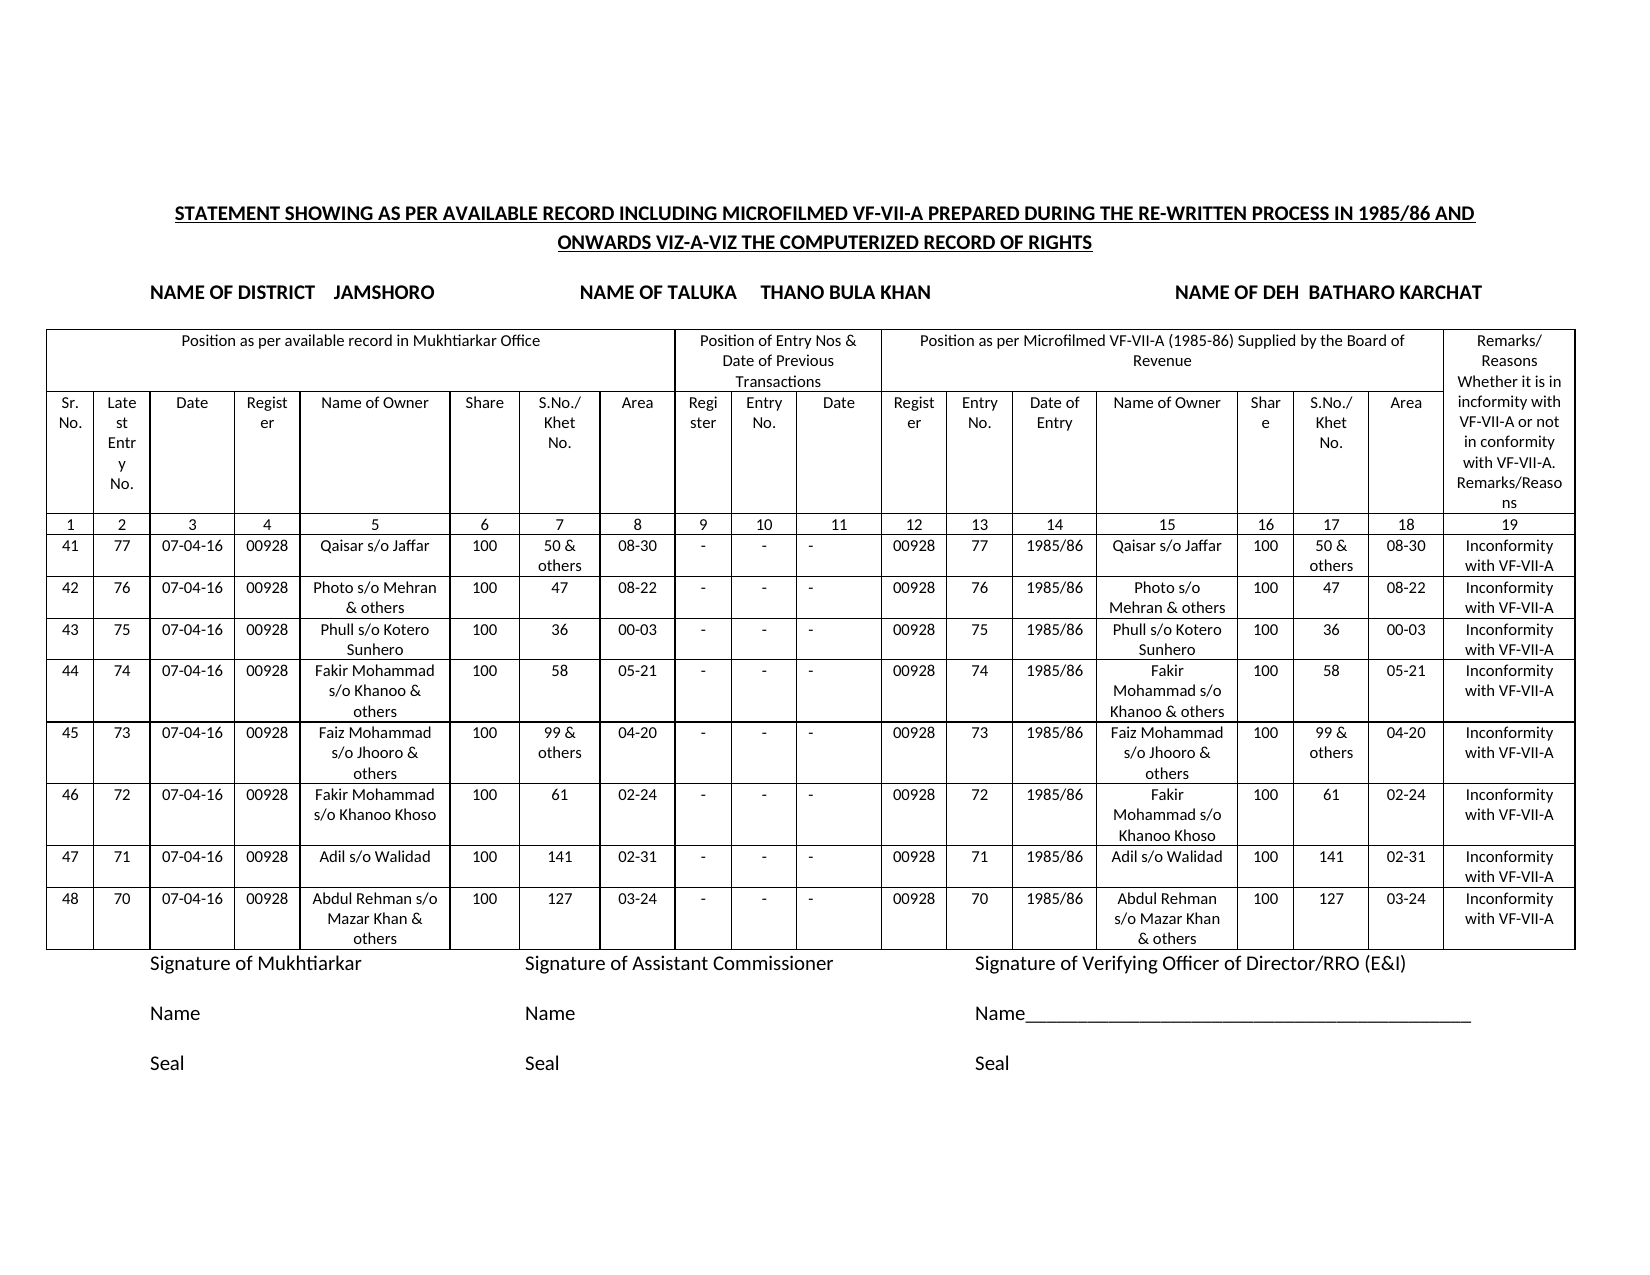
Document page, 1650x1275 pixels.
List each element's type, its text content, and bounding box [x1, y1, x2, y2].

table_cell 00928 [235, 535, 299, 576]
table_cell 100 [451, 784, 519, 845]
table_cell 16 [1238, 514, 1293, 534]
table_cell 5 [301, 514, 449, 534]
table_cell Inconformity with VF-VII-A [1444, 784, 1574, 845]
table_cell 00928 [235, 577, 299, 618]
table_cell - [797, 660, 881, 721]
table_cell Phull s/o Kotero Sunhero [1097, 619, 1237, 659]
table_cell 07-04-16 [151, 784, 234, 845]
table_cell 48 [47, 888, 93, 949]
table_cell 127 [520, 888, 599, 949]
table_cell - [797, 577, 881, 618]
text STATEMENT SHOWING AS PER AVAILABLE RECORD INCLUDING MICROFILMED VF-VII-A PREPARED DURING THE RE-WRITTEN PROCESS IN 1985/86 AND ONWARDS VIZ-A-VIZ THE COMPUTERIZED RECORD OF RIGHTS [150, 200, 1500, 254]
table_cell Qaisar s/o Jaffar [1097, 535, 1237, 576]
table_cell 100 [451, 577, 519, 618]
table_cell 1985/86 [1013, 888, 1096, 949]
text Signature of Mukhtiarkar Signature of Assistant Commissioner Signature of Verifying Officer of Director/RRO (E&I) [150, 950, 1500, 975]
table_cell Inconformity with VF-VII-A [1444, 535, 1574, 576]
table_cell 100 [1238, 577, 1293, 618]
table_cell 61 [1294, 784, 1368, 845]
table_cell 04-20 [601, 723, 674, 783]
table_cell 00-03 [1369, 619, 1443, 659]
table_cell 07-04-16 [151, 619, 234, 659]
table_cell Fakir Mohammad s/o Khanoo & others [301, 660, 449, 721]
table_cell - [732, 846, 796, 887]
table_cell - [676, 846, 731, 887]
table_cell Area [601, 392, 674, 513]
table_cell 15 [1097, 514, 1237, 534]
table_cell 58 [520, 660, 599, 721]
table_cell Photo s/o Mehran & others [301, 577, 449, 618]
table_cell - [676, 577, 731, 618]
table_cell 3 [151, 514, 234, 534]
table_cell 02-24 [601, 784, 674, 845]
table_cell 100 [451, 619, 519, 659]
table_cell 03-24 [601, 888, 674, 949]
table_cell 1985/86 [1013, 846, 1096, 887]
table_cell 141 [520, 846, 599, 887]
table_cell 07-04-16 [151, 888, 234, 949]
table_cell 42 [47, 577, 93, 618]
table_cell - [797, 723, 881, 783]
table_cell 73 [947, 723, 1012, 783]
table_cell Inconformity with VF-VII-A [1444, 846, 1574, 887]
table_cell - [676, 888, 731, 949]
table_cell 100 [1238, 784, 1293, 845]
table_cell 05-21 [1369, 660, 1443, 721]
table_header Position as per available record in Mukhtiarkar Office [47, 330, 674, 391]
table_cell 77 [94, 535, 149, 576]
table_cell - [732, 723, 796, 783]
table_cell Date of Entry [1013, 392, 1096, 513]
table_cell Name of Owner [301, 392, 449, 513]
table_cell 14 [1013, 514, 1096, 534]
table_cell Entry No. [732, 392, 796, 513]
table_cell 75 [94, 619, 149, 659]
table_cell S.No./Khet No. [1294, 392, 1368, 513]
table_cell - [676, 619, 731, 659]
table_cell - [732, 888, 796, 949]
table_cell 00928 [882, 535, 946, 576]
table_cell 00928 [882, 784, 946, 845]
table_cell 99 & others [520, 723, 599, 783]
table_cell - [676, 660, 731, 721]
table_cell 75 [947, 619, 1012, 659]
table_cell Share [1238, 392, 1293, 513]
table_cell 46 [47, 784, 93, 845]
table_cell - [732, 577, 796, 618]
table_cell S.No./Khet No. [520, 392, 599, 513]
table_cell 47 [47, 846, 93, 887]
table_cell Date [151, 392, 234, 513]
table_cell 74 [94, 660, 149, 721]
table_cell 47 [520, 577, 599, 618]
table_cell 07-04-16 [151, 660, 234, 721]
table_cell 7 [520, 514, 599, 534]
table_cell Inconformity with VF-VII-A [1444, 577, 1574, 618]
table_cell 00928 [235, 660, 299, 721]
table_cell 07-04-16 [151, 577, 234, 618]
table_cell 100 [1238, 619, 1293, 659]
table_cell 19 [1444, 514, 1574, 534]
table_cell 00928 [235, 784, 299, 845]
table_cell Area [1369, 392, 1443, 513]
table_cell 6 [451, 514, 519, 534]
table_cell Phull s/o Kotero Sunhero [301, 619, 449, 659]
table_cell 1985/86 [1013, 577, 1096, 618]
table_cell 04-20 [1369, 723, 1443, 783]
table_header Position of Entry Nos & Date of Previous Transactions [676, 330, 881, 391]
table_cell Fakir Mohammad s/o Khanoo Khoso [301, 784, 449, 845]
table_cell 02-31 [601, 846, 674, 887]
table_cell Adil s/o Walidad [301, 846, 449, 887]
table_cell 07-04-16 [151, 535, 234, 576]
table_cell 07-04-16 [151, 846, 234, 887]
table_cell 141 [1294, 846, 1368, 887]
table_cell 18 [1369, 514, 1443, 534]
table_cell 76 [947, 577, 1012, 618]
table_cell 08-30 [1369, 535, 1443, 576]
table_cell 1985/86 [1013, 535, 1096, 576]
table_cell 47 [1294, 577, 1368, 618]
table_cell 11 [797, 514, 881, 534]
table_cell 71 [947, 846, 1012, 887]
table_cell 36 [520, 619, 599, 659]
table_cell Register [235, 392, 299, 513]
text Seal Seal Seal [150, 1050, 1500, 1075]
table_cell 08-22 [601, 577, 674, 618]
table_cell 07-04-16 [151, 723, 234, 783]
table_cell 100 [451, 660, 519, 721]
table_cell 02-31 [1369, 846, 1443, 887]
table_cell Date [797, 392, 881, 513]
table_cell 58 [1294, 660, 1368, 721]
table_cell 76 [94, 577, 149, 618]
table_cell Name of Owner [1097, 392, 1237, 513]
table_cell Photo s/o Mehran & others [1097, 577, 1237, 618]
table_cell Share [451, 392, 519, 513]
table_cell 00928 [882, 660, 946, 721]
table_cell - [676, 535, 731, 576]
table_cell 10 [732, 514, 796, 534]
table_cell Qaisar s/o Jaffar [301, 535, 449, 576]
table_cell 43 [47, 619, 93, 659]
table_cell Abdul Rehman s/o Mazar Khan & others [301, 888, 449, 949]
table_cell 99 & others [1294, 723, 1368, 783]
table_cell - [797, 535, 881, 576]
table_cell 74 [947, 660, 1012, 721]
table_cell - [732, 619, 796, 659]
table_cell Inconformity with VF-VII-A [1444, 723, 1574, 783]
table_cell 1985/86 [1013, 619, 1096, 659]
table_cell - [732, 660, 796, 721]
table_cell 70 [94, 888, 149, 949]
table_cell Latest Entry No. [94, 392, 149, 513]
table_cell 44 [47, 660, 93, 721]
table_cell 00928 [882, 846, 946, 887]
table_cell 17 [1294, 514, 1368, 534]
table_cell 00928 [882, 577, 946, 618]
table_cell Register [882, 392, 946, 513]
text NAME OF DISTRICT JAMSHORO NAME OF TALUKA THANO BULA KHAN NAME OF DEH BATHARO KARCHAT [150, 279, 1500, 304]
table_cell 71 [94, 846, 149, 887]
table_cell 00928 [235, 723, 299, 783]
table_cell 61 [520, 784, 599, 845]
table_cell 4 [235, 514, 299, 534]
table_cell 100 [1238, 723, 1293, 783]
table_cell 00-03 [601, 619, 674, 659]
table_cell Faiz Mohammad s/o Jhooro & others [1097, 723, 1237, 783]
table_cell 70 [947, 888, 1012, 949]
table_cell 2 [94, 514, 149, 534]
table_cell Faiz Mohammad s/o Jhooro & others [301, 723, 449, 783]
table_cell Fakir Mohammad s/o Khanoo Khoso [1097, 784, 1237, 845]
table_cell 36 [1294, 619, 1368, 659]
table_cell - [732, 535, 796, 576]
table_cell 100 [1238, 660, 1293, 721]
table_cell Inconformity with VF-VII-A [1444, 660, 1574, 721]
table_cell - [676, 723, 731, 783]
table_cell 00928 [235, 619, 299, 659]
table_cell 73 [94, 723, 149, 783]
table_cell 00928 [882, 723, 946, 783]
table_cell 100 [1238, 846, 1293, 887]
table_cell Sr. No. [47, 392, 93, 513]
table_cell Inconformity with VF-VII-A [1444, 888, 1574, 949]
table_cell - [797, 784, 881, 845]
table_cell Entry No. [947, 392, 1012, 513]
table_cell 00928 [882, 619, 946, 659]
table_cell 9 [676, 514, 731, 534]
table_header Position as per Microfilmed VF-VII-A (1985-86) Supplied by the Board of Revenue [882, 330, 1443, 391]
table_cell 08-22 [1369, 577, 1443, 618]
table_cell 45 [47, 723, 93, 783]
table_cell 12 [882, 514, 946, 534]
table_cell - [732, 784, 796, 845]
table_cell 1985/86 [1013, 723, 1096, 783]
table_cell 100 [451, 846, 519, 887]
table_cell 03-24 [1369, 888, 1443, 949]
table_cell 50 & others [520, 535, 599, 576]
table_cell 100 [451, 723, 519, 783]
table_cell 05-21 [601, 660, 674, 721]
table_cell 1 [47, 514, 93, 534]
table_cell 00928 [882, 888, 946, 949]
table_cell 72 [947, 784, 1012, 845]
table_cell 02-24 [1369, 784, 1443, 845]
table_cell Adil s/o Walidad [1097, 846, 1237, 887]
table_cell 00928 [235, 888, 299, 949]
table_cell Fakir Mohammad s/o Khanoo & others [1097, 660, 1237, 721]
table_header Remarks/Reasons Whether it is in incformity with VF-VII-A or not in conformity with VF-VII-A. Remarks/Reasons [1444, 330, 1574, 513]
table_cell 100 [451, 888, 519, 949]
table_cell 13 [947, 514, 1012, 534]
table_cell Inconformity with VF-VII-A [1444, 619, 1574, 659]
table_cell 100 [1238, 888, 1293, 949]
table_cell 1985/86 [1013, 784, 1096, 845]
table_cell 100 [1238, 535, 1293, 576]
table_cell 72 [94, 784, 149, 845]
table_cell 50 & others [1294, 535, 1368, 576]
table_cell 1985/86 [1013, 660, 1096, 721]
table_cell 41 [47, 535, 93, 576]
table_cell 77 [947, 535, 1012, 576]
table_cell Abdul Rehman s/o Mazar Khan & others [1097, 888, 1237, 949]
table_cell - [797, 619, 881, 659]
table_cell Register [676, 392, 731, 513]
table_cell 00928 [235, 846, 299, 887]
table_cell 127 [1294, 888, 1368, 949]
table_cell - [676, 784, 731, 845]
table_cell 08-30 [601, 535, 674, 576]
table_cell 8 [601, 514, 674, 534]
table_cell 100 [451, 535, 519, 576]
text Name Name Name___________________________________________ [150, 1000, 1500, 1025]
table_cell - [797, 888, 881, 949]
table_cell - [797, 846, 881, 887]
